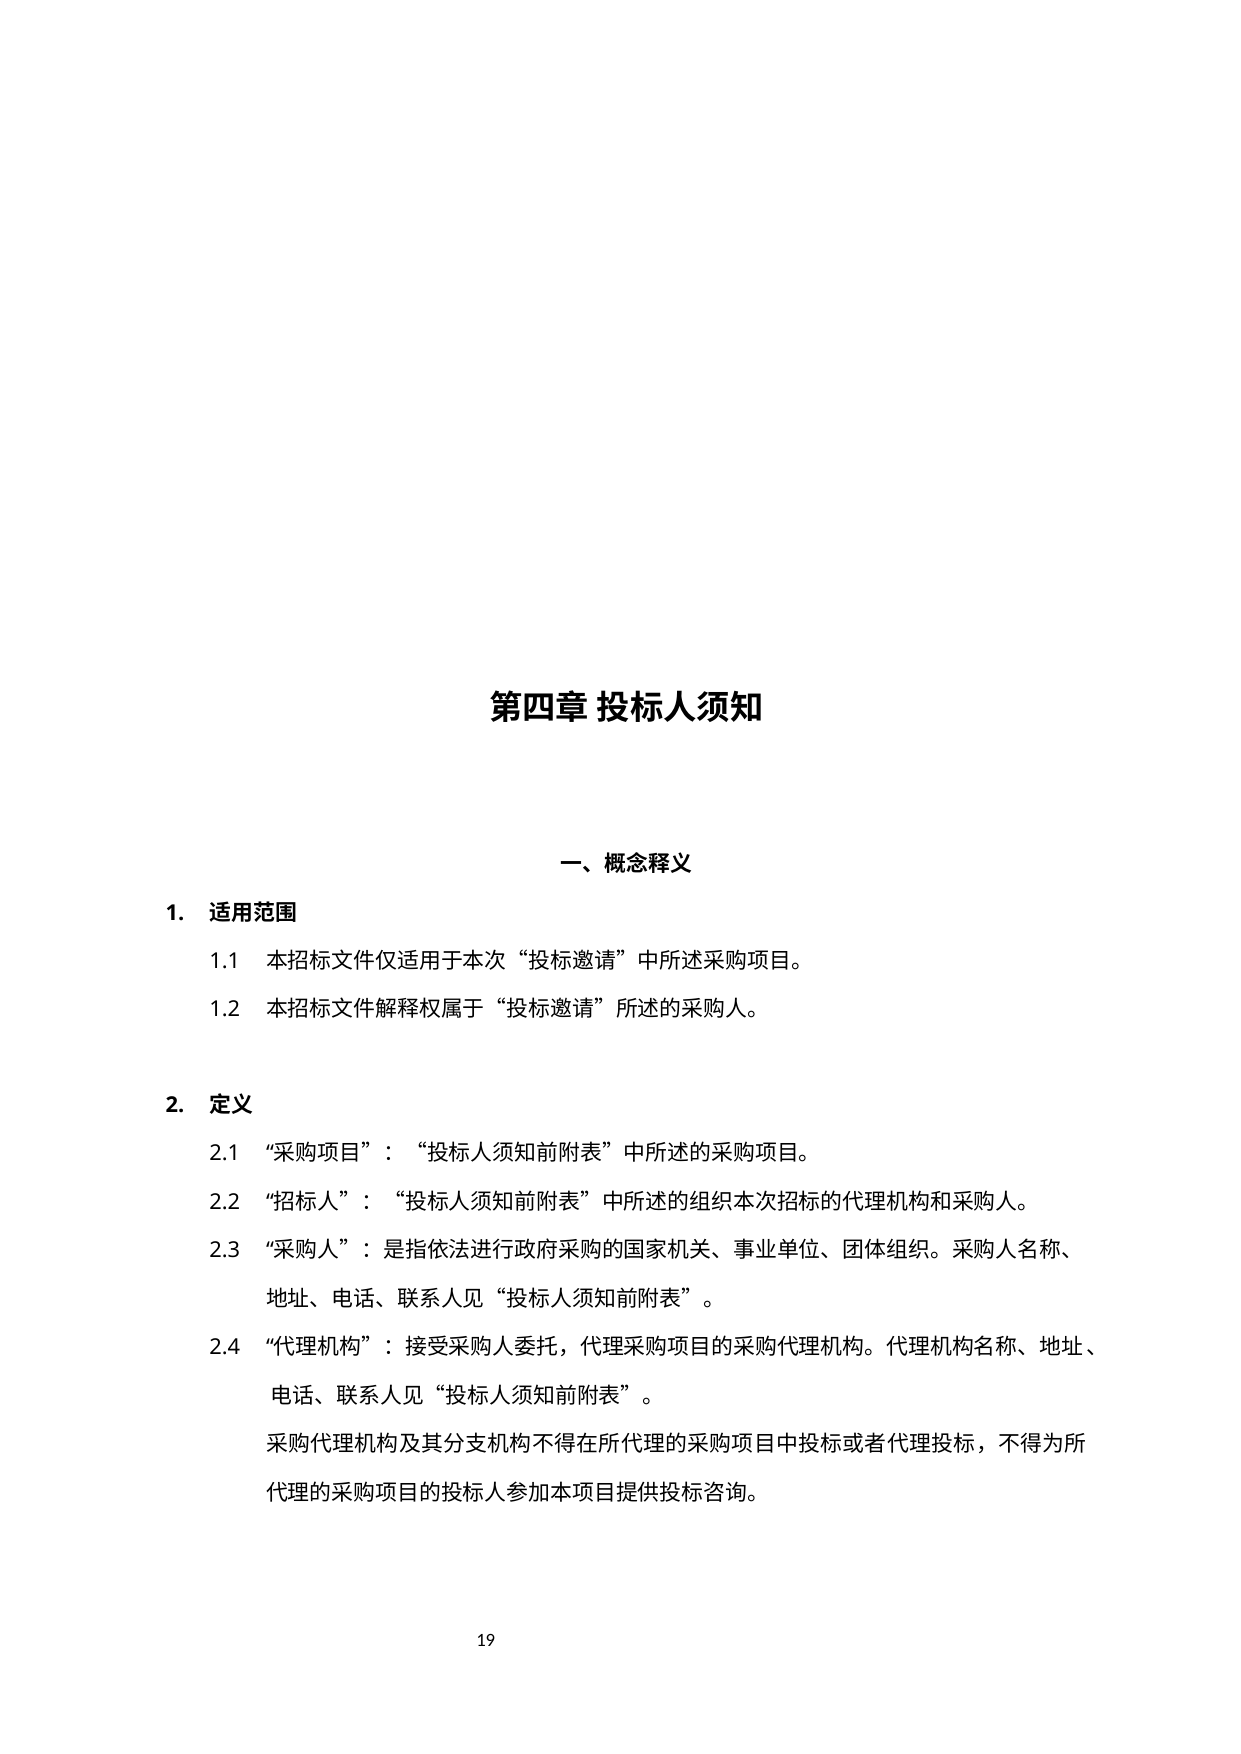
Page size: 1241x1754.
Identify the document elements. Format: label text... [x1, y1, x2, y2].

list 适用范围 [165, 894, 1087, 927]
list “代理机构”：接受采购人委托，代理采购项目的采购代理机构。代理机构名称、地址、 电话、联系人见“投标人须知前附表”。 [209, 1329, 1087, 1410]
list 定义 [165, 1087, 1087, 1119]
list 本招标文件解释权属于“投标邀请”所述的采购人。 [209, 991, 1087, 1023]
list 本招标文件仅适用于本次“投标邀请”中所述采购项目。 [209, 943, 1087, 975]
list “采购项目”：“投标人须知前附表”中所述的采购项目。 [209, 1135, 1087, 1168]
text 第四章 投标人须知 [165, 672, 1087, 737]
list “采购人”：是指依法进行政府采购的国家机关、事业单位、团体组织。采购人名称、 地址、电话、联系人见“投标人须知前附表”。 [209, 1232, 1087, 1313]
text 采购代理机构及其分支机构不得在所代理的采购项目中投标或者代理投标，不得为所代理的采购项目的投标人参加本项目提供投标咨询。 [266, 1426, 1087, 1507]
list “招标人”：“投标人须知前附表”中所述的组织本次招标的代理机构和采购人。 [209, 1183, 1087, 1216]
text 一、概念释义 [165, 846, 1087, 878]
